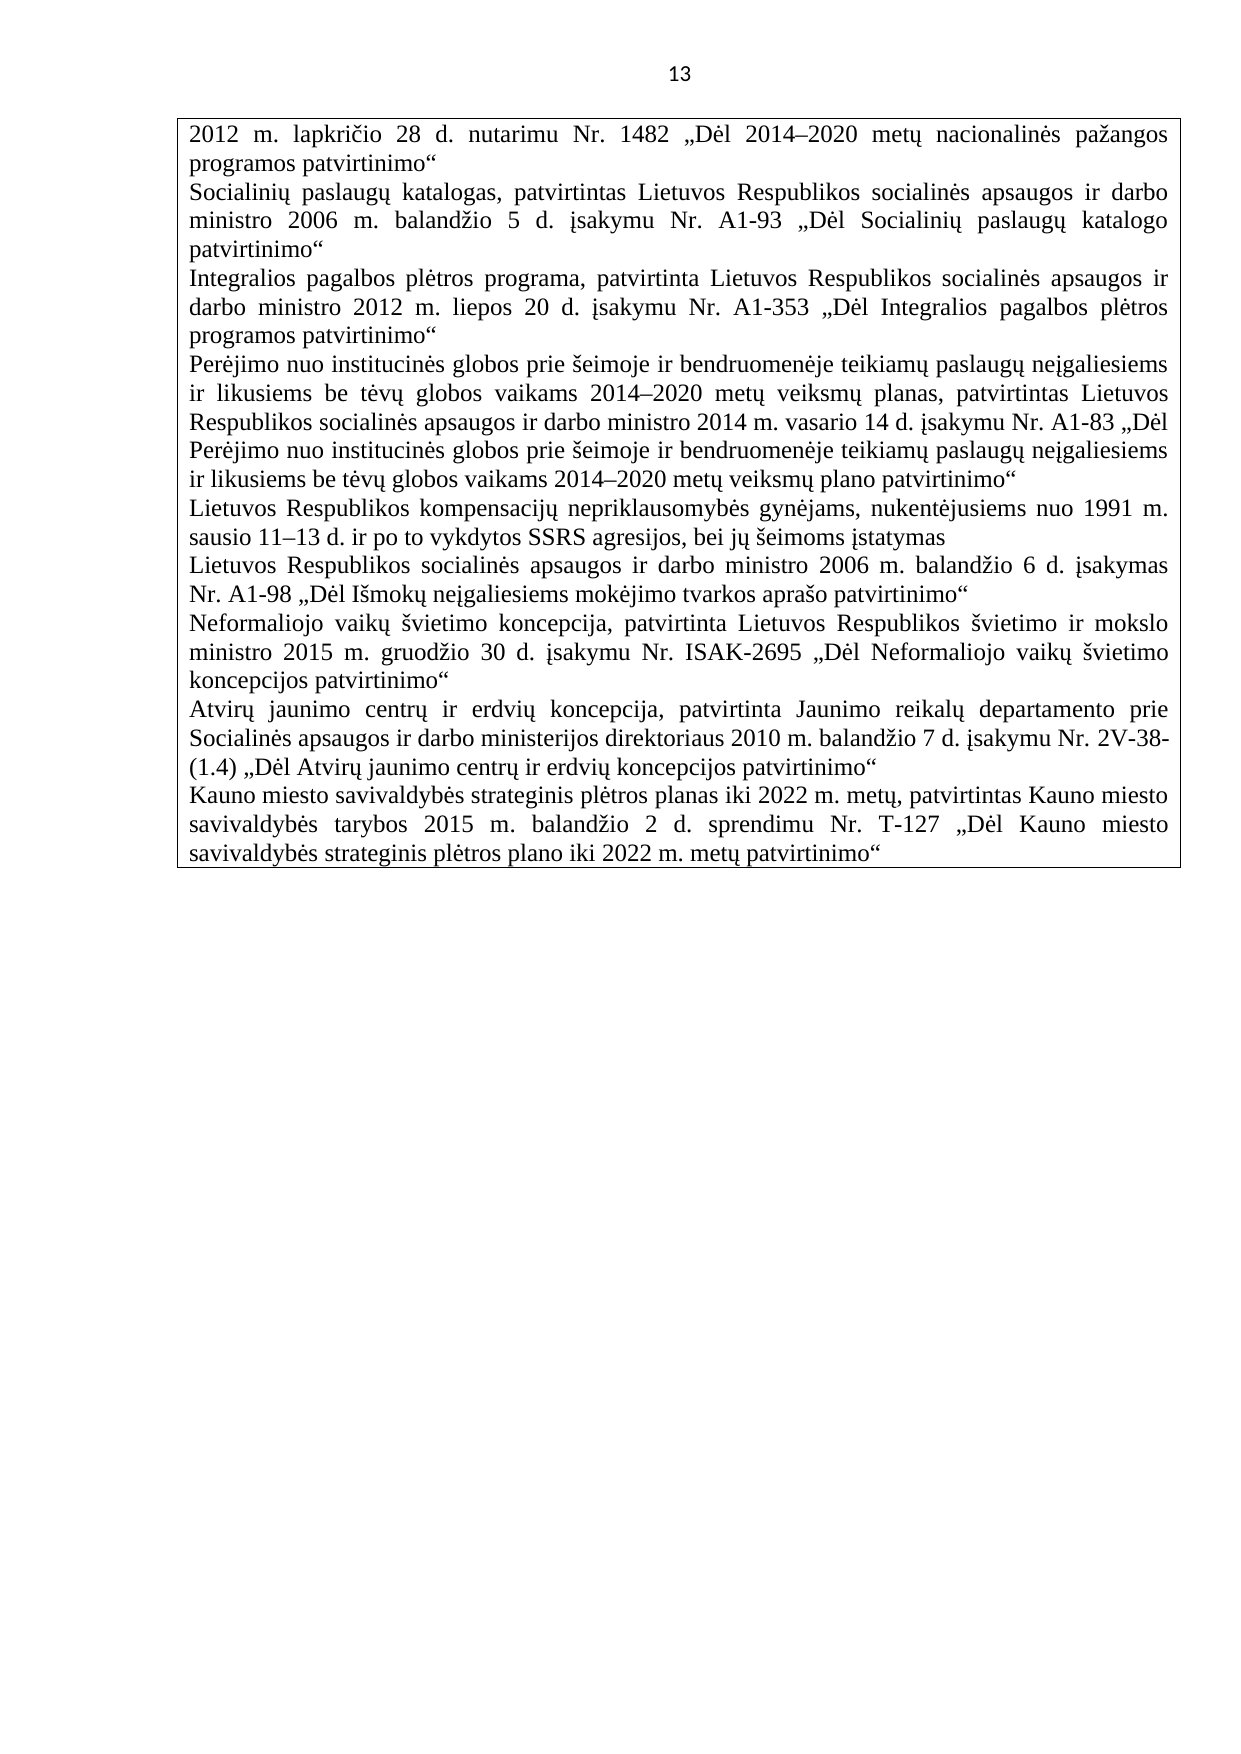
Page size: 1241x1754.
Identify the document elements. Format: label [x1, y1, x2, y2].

table_header [178, 119, 1180, 867]
